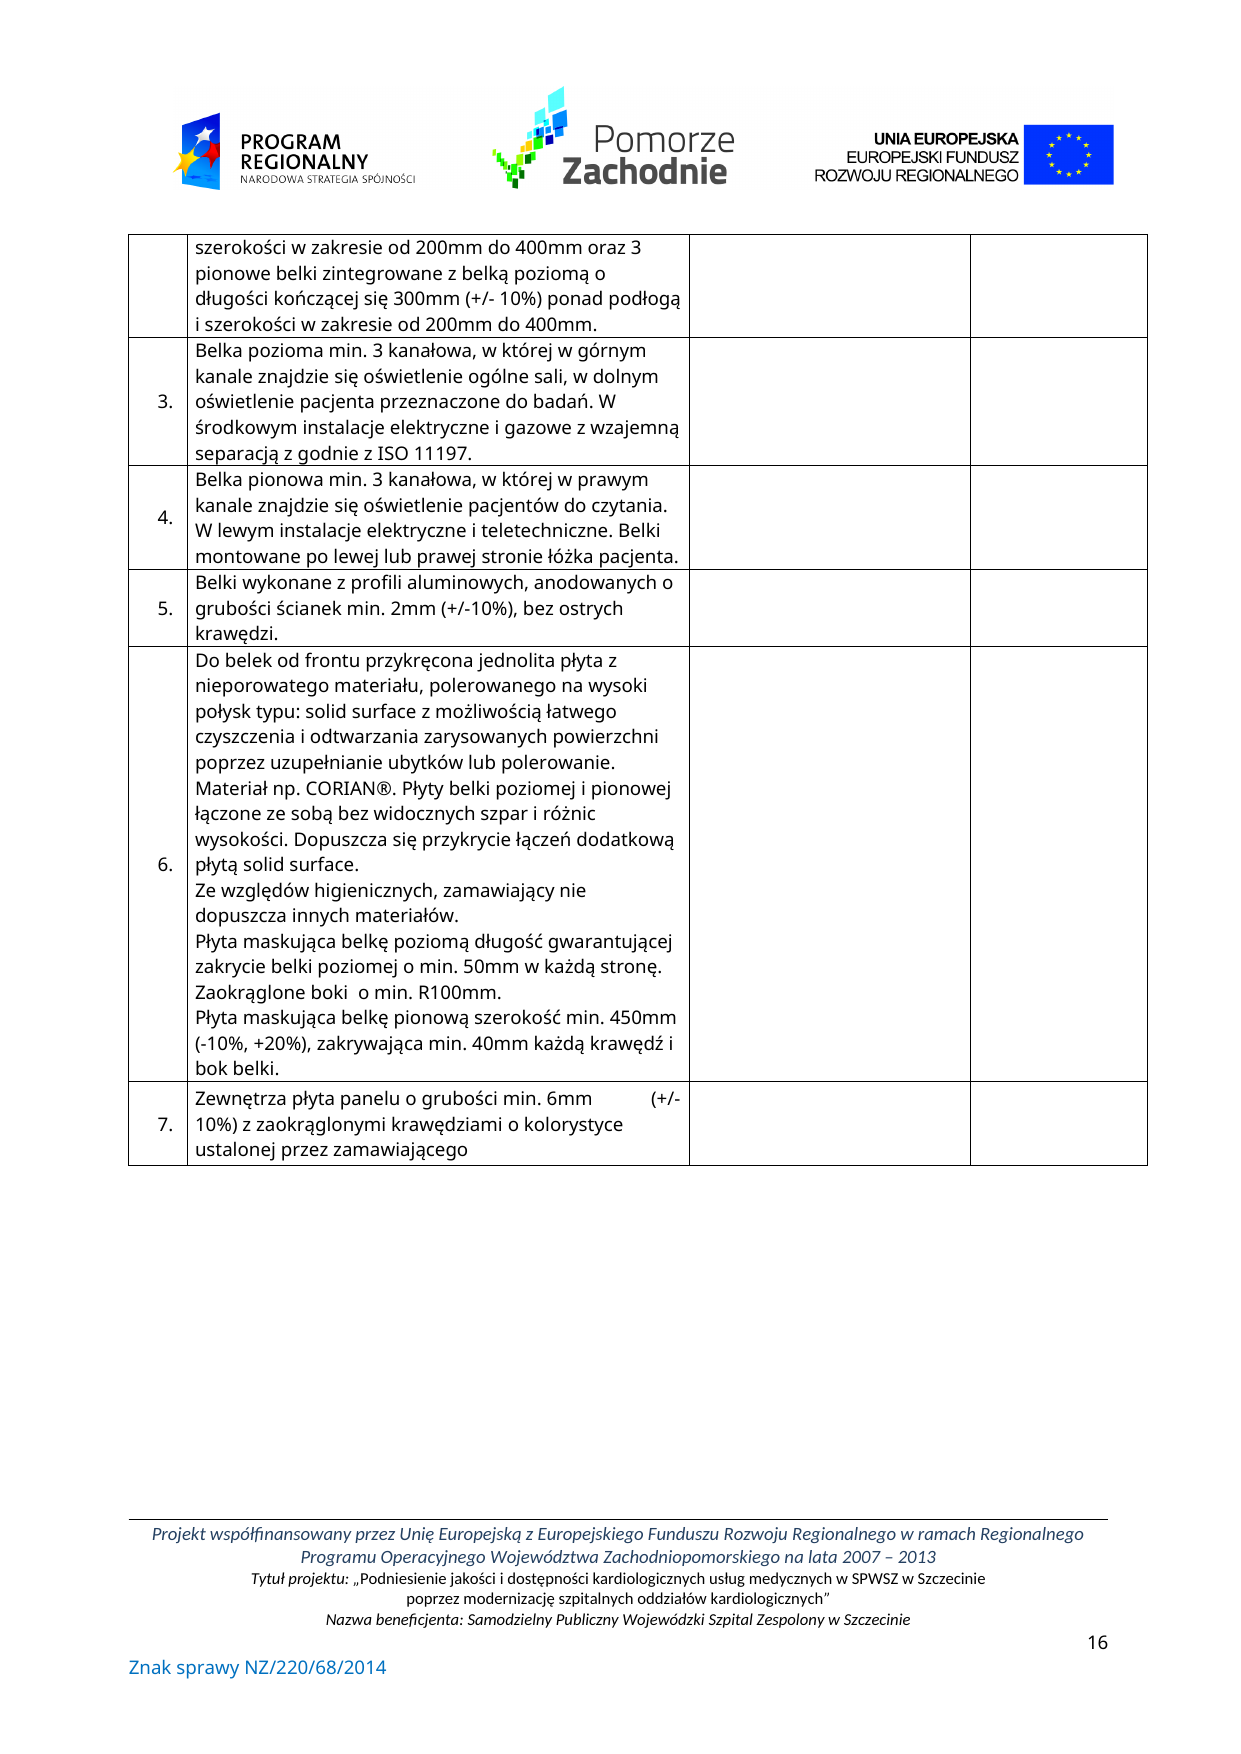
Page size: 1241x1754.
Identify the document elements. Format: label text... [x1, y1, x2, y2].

table_cell [971, 338, 1147, 465]
table_cell 2 [129, 235, 187, 337]
table_cell [690, 338, 970, 465]
table_cell [971, 570, 1147, 646]
table_cell Belka pionowa min. 3 kanałowa, w której w prawym kanale znajdzie się oświetlenie pacjentów do czytania. W lewym instalacje elektryczne i teletechniczne. Belki montowane po lewej lub prawej stronie łóżka pacjenta. [188, 466, 689, 568]
picture [172, 86, 1114, 190]
table_cell 6 [129, 647, 187, 1081]
table_cell [690, 1082, 970, 1165]
table_cell 3 [129, 338, 187, 465]
table_cell Do belek od frontu przykręcona jednolita płyta z nieporowatego materiału, polerowanego na wysoki połysk typu: solid surface z możliwością łatwego czyszczenia i odtwarzania zarysowanych powierzchni poprzez uzupełnianie ubytków lub polerowanie. Materiał np. CORIAN®. Płyty belki poziomej i pionowej łączone ze sobą bez widocznych szpar i różnic wysokości. Dopuszcza się przykrycie łączeń dodatkową płytą solid surface. Ze względów higienicznych, zamawiający nie dopuszcza innych materiałów. Płyta maskująca belkę poziomą długość gwarantującej zakrycie belki poziomej o min. 50mm w każdą stronę. Zaokrąglone boki o min. R100mm. Płyta maskująca belkę pionową szerokość min. 450mm (-10%, +20%), zakrywająca min. 40mm każdą krawędź i bok belki. [188, 647, 689, 1081]
table_cell Belki wykonane z profili aluminowych, anodowanych o grubości ścianek min. 2mm (+/-10%), bez ostrych krawędzi. [188, 570, 689, 646]
table_cell [971, 1082, 1147, 1165]
table_cell [971, 647, 1147, 1081]
table_cell 7 [129, 1082, 187, 1165]
table_cell 5 [129, 570, 187, 646]
table_cell [971, 235, 1147, 337]
table_cell Zewnętrza płyta panelu o grubości min. 6mm (+/- 10%) z zaokrąglonymi krawędziami o kolorystyce ustalonej przez zamawiającego [188, 1082, 689, 1165]
table_cell [690, 570, 970, 646]
table_cell [690, 647, 970, 1081]
table_cell [971, 466, 1147, 568]
table_cell [690, 235, 970, 337]
table_cell 4 [129, 466, 187, 568]
table_cell Belka pozioma min. 3 kanałowa, w której w górnym kanale znajdzie się oświetlenie ogólne sali, w dolnym oświetlenie pacjenta przeznaczone do badań. W środkowym instalacje elektryczne i gazowe z wzajemną separacją z godnie z ISO 11197. [188, 338, 689, 465]
table_cell [690, 466, 970, 568]
